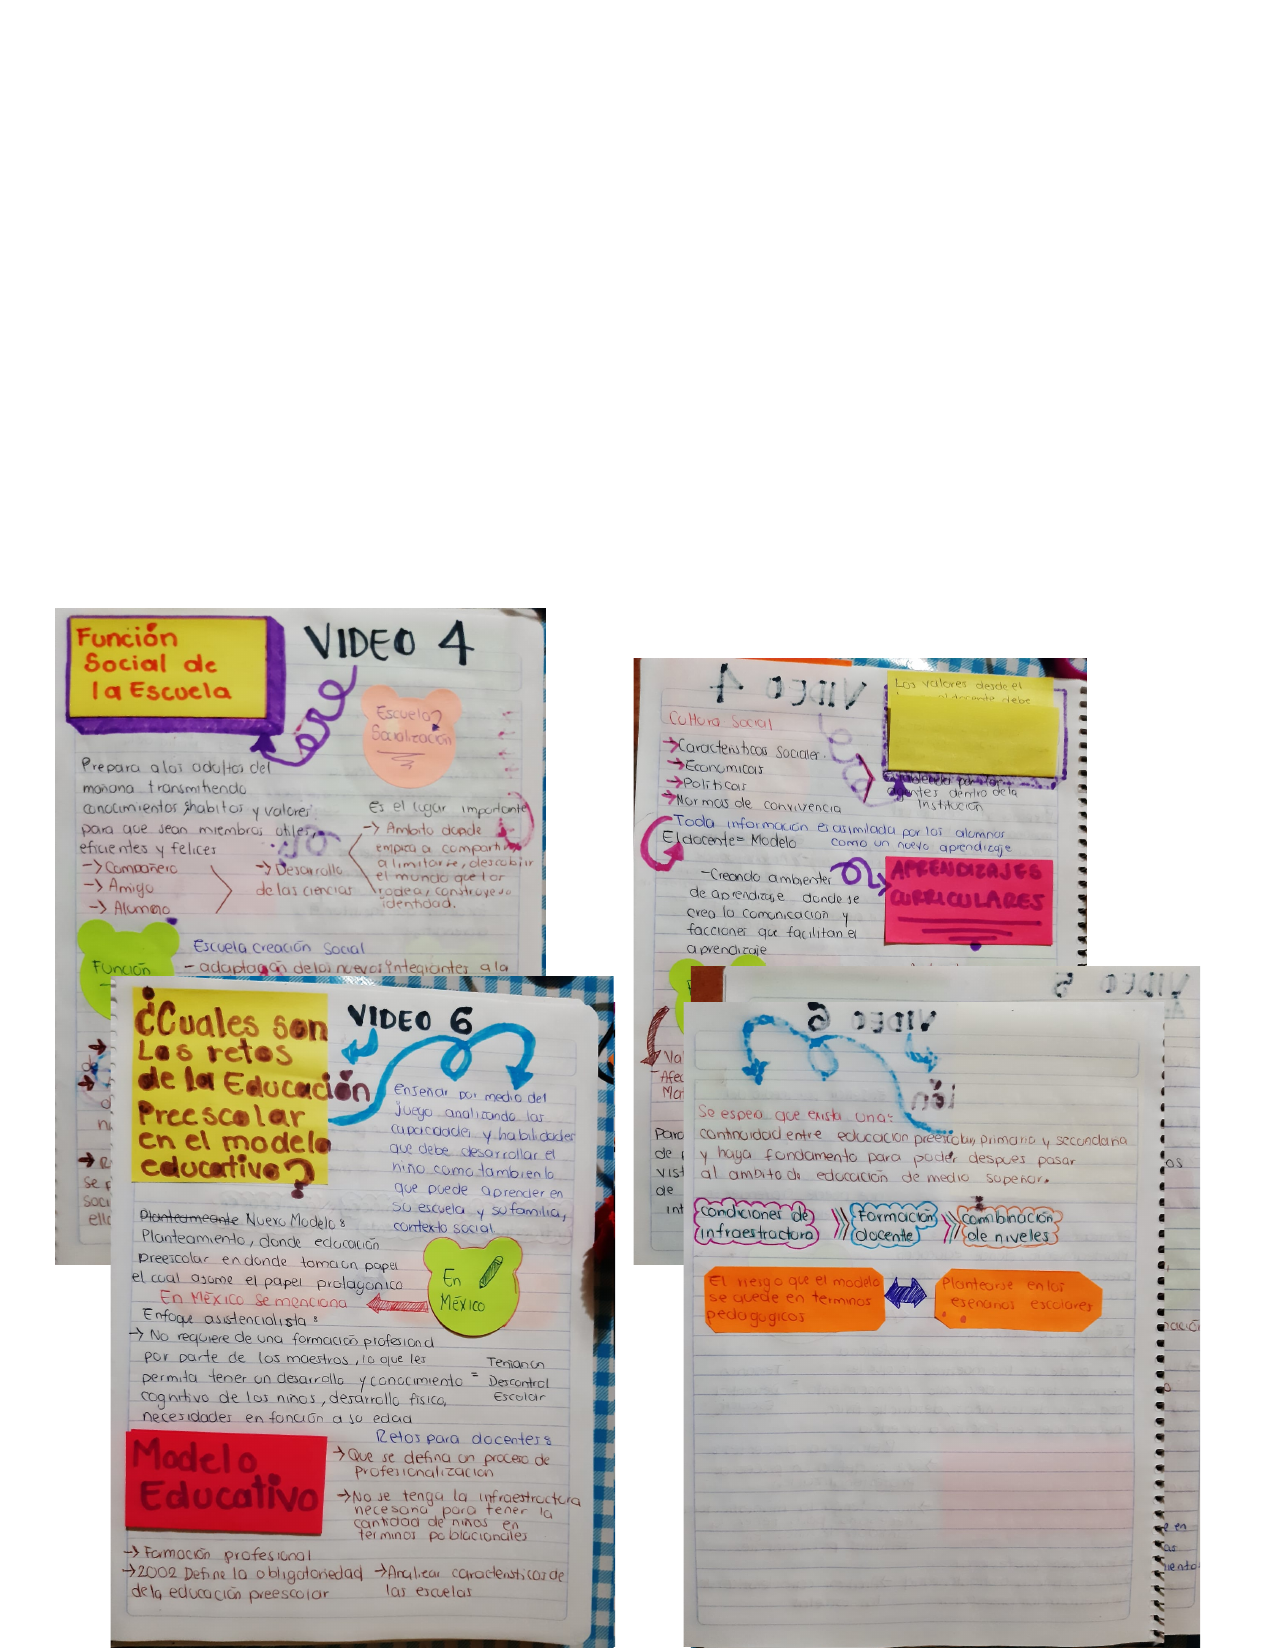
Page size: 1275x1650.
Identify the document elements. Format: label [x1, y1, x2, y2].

picture [633, 658, 1200, 1648]
picture [55, 608, 616, 1648]
